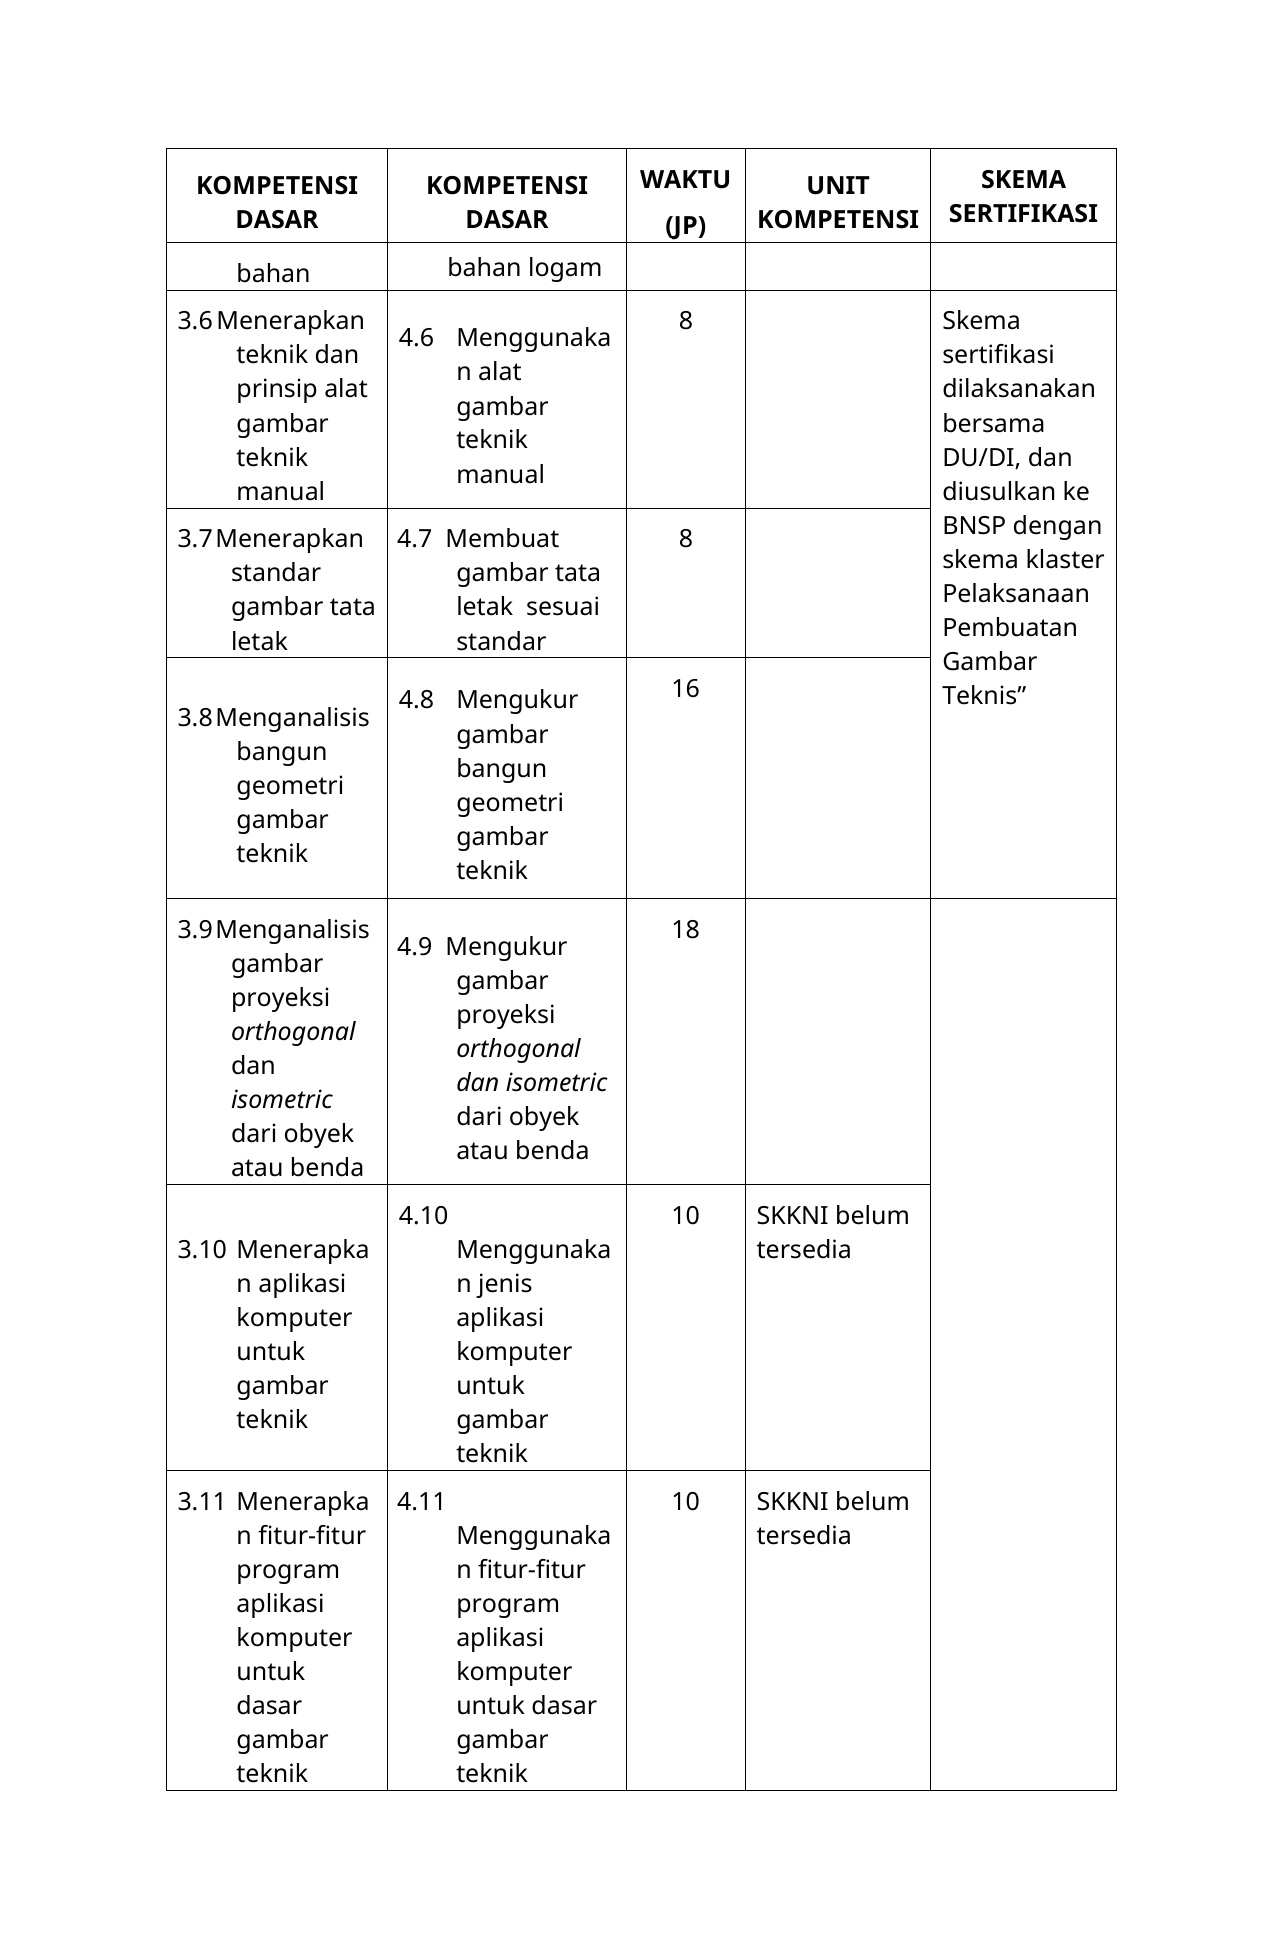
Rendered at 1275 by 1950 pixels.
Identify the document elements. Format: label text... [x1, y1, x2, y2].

table_cell 16 [627, 658, 745, 898]
table_cell [746, 899, 930, 1184]
table_cell Mengevaluasi sifat korosif bahan [167, 243, 387, 289]
table_header KOMPETENSI DASAR [388, 149, 626, 242]
table_header KOMPETENSI DASAR [167, 149, 387, 242]
table_cell Menerapkan aplikasi komputer untuk gambar teknik [167, 1185, 387, 1470]
table_cell 8 [627, 291, 745, 507]
table_cell SKKNI belum tersedia [746, 1185, 930, 1470]
table_cell [746, 291, 930, 507]
table_cell SKKNI belum tersedia [746, 1471, 930, 1790]
table_cell 10 [627, 1471, 745, 1790]
table_cell 4.7 Membuat gambar tata letak sesuai standar [388, 509, 626, 657]
table_cell Menerapkan fitur-fitur program aplikasi komputer untuk dasar gambar teknik [167, 1471, 387, 1790]
table_cell Menerapkan standar gambar tata letak [167, 509, 387, 657]
table_header WAKTU (JP) [627, 149, 745, 242]
table_cell Menganalisis gambar proyeksi orthogonal dan isometric dari obyek atau benda [167, 899, 387, 1184]
table_cell Menggunakan alat gambar teknik manual [388, 291, 626, 507]
table_cell [931, 899, 1116, 1790]
table_cell 4.11 Menggunakan fitur-fitur program aplikasi komputer untuk dasar gambar teknik [388, 1471, 626, 1790]
table_cell 18 [627, 899, 745, 1184]
table_header SKEMA SERTIFIKASI [931, 149, 1116, 242]
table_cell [388, 243, 626, 289]
table_cell [746, 243, 930, 289]
table_cell 4 [627, 243, 745, 289]
table_cell [746, 509, 930, 657]
table_header UNIT KOMPETENSI [746, 149, 930, 242]
table_cell 4.9 Mengukur gambar proyeksi orthogonal dan isometric dari obyek atau benda [388, 899, 626, 1184]
table_cell 8 [627, 509, 745, 657]
table_cell 4.10 Menggunakan jenis aplikasi komputer untuk gambar teknik [388, 1185, 626, 1470]
table_cell Menerapkan teknik dan prinsip alat gambar teknik manual [167, 291, 387, 507]
table_cell Mengukur gambar bangun geometri gambar teknik [388, 658, 626, 898]
table_cell [746, 658, 930, 898]
table_cell 10 [627, 1185, 745, 1470]
table_cell Menganalisis bangun geometri gambar teknik [167, 658, 387, 898]
table_cell Skema sertifikasi dilaksanakan bersama DU/DI, dan diusulkan ke BNSP dengan skema klaster Pelaksanaan Pembuatan Gambar Teknis” [931, 291, 1116, 898]
